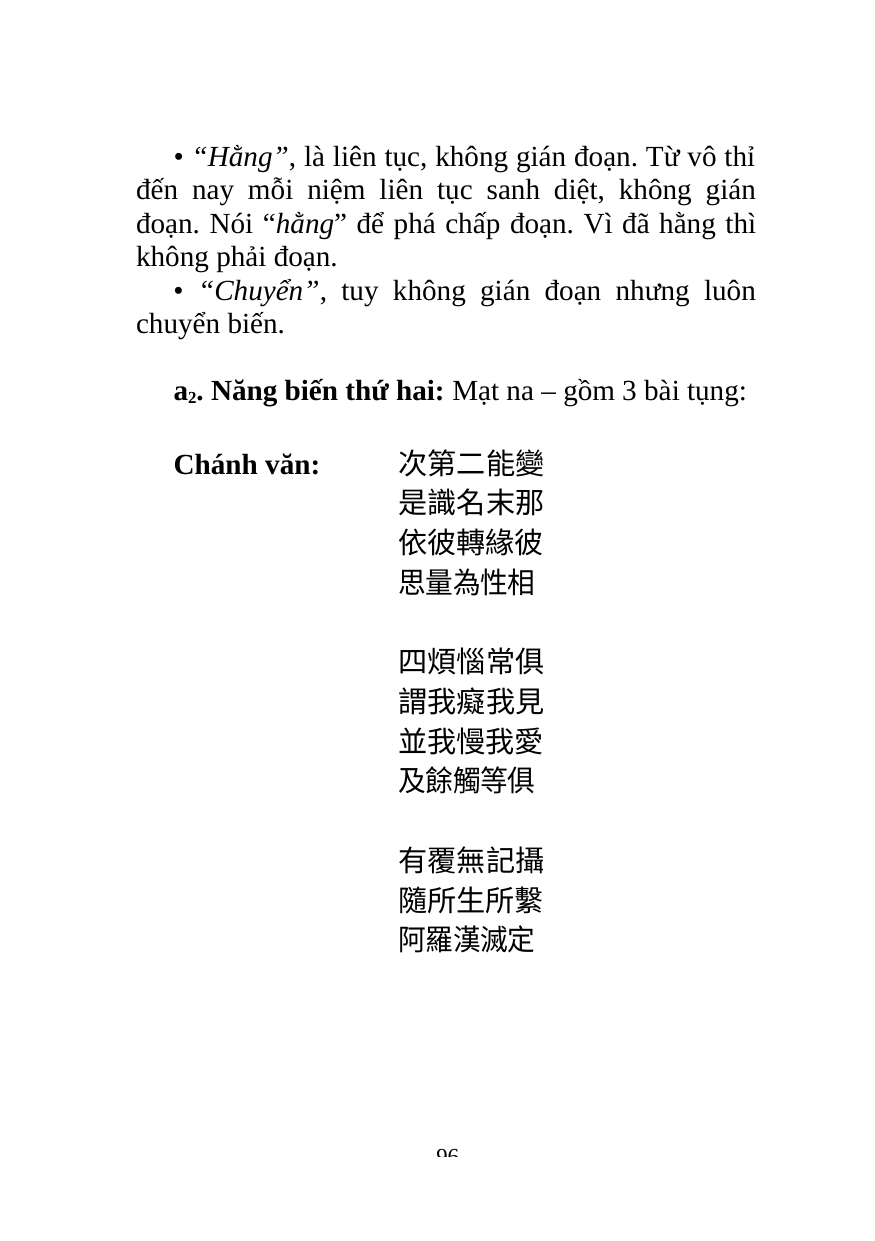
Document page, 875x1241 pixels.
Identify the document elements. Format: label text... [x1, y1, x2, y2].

text 有覆無記攝隨所生所繫阿羅漢滅定 [398, 840, 544, 959]
list “Chuyển”, tuy không gián đoạn nhưng luôn chuyển biến. [136, 273, 756, 340]
text 四煩惱常俱謂我癡我見並我慢我愛及餘觸等俱 [398, 642, 544, 800]
list “Hằng”, là liên tục, không gián đoạn. Từ vô thỉ đến nay mỗi niệm liên tục sanh diệt, không gián đoạn. Nói “hằng” để phá chấp đoạn. Vì đã hằng thì không phải đoạn. [136, 139, 756, 273]
text a2. Năng biến thứ hai: Mạt na – gồm 3 bài tụng: [173, 373, 782, 407]
text Chánh văn: 次第二能變是識名末那依彼轉緣彼思量為性相 [173, 443, 544, 602]
